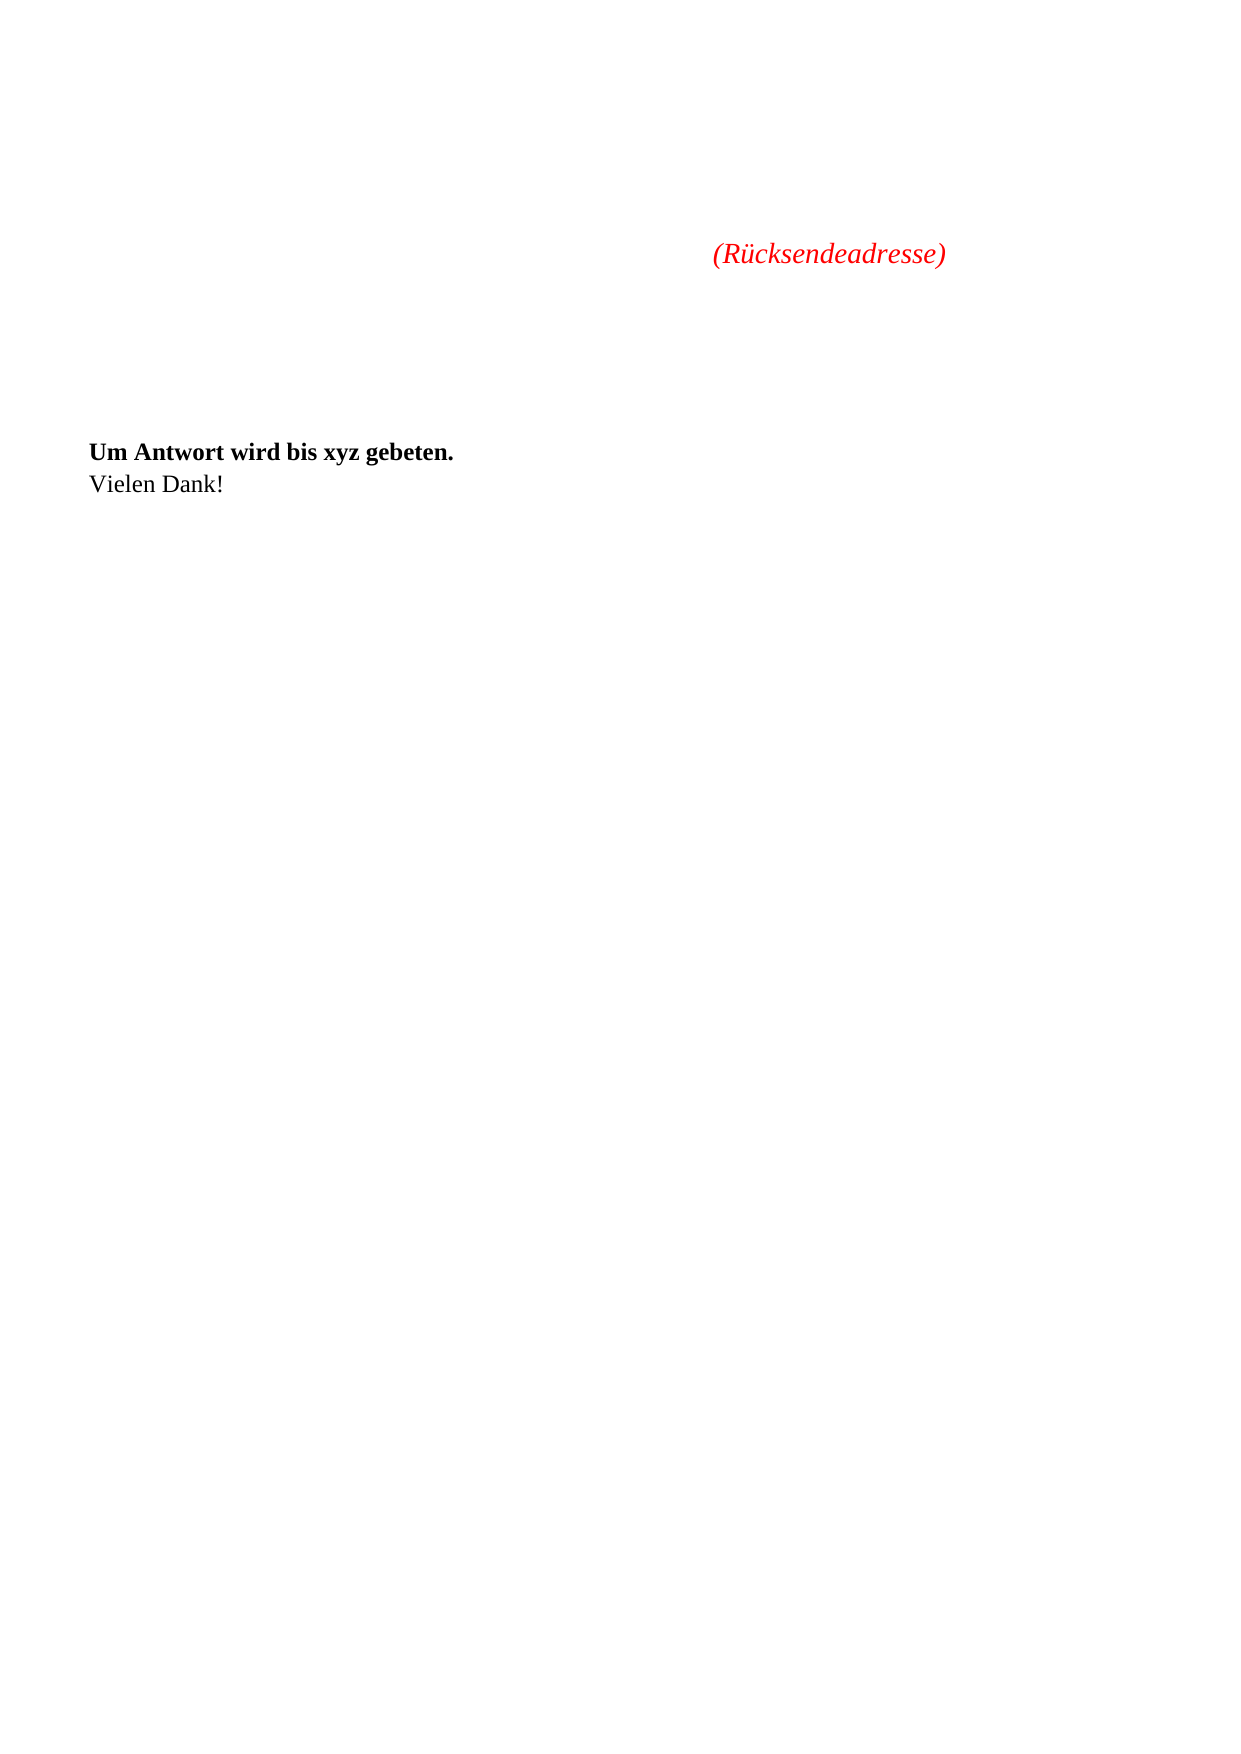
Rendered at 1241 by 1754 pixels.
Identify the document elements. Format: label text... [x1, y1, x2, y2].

text Vielen Dank! [89, 469, 528, 498]
subtitle (Rücksendeadresse) [713, 236, 1152, 270]
text Um Antwort wird bis xyz gebeten. [89, 437, 528, 466]
